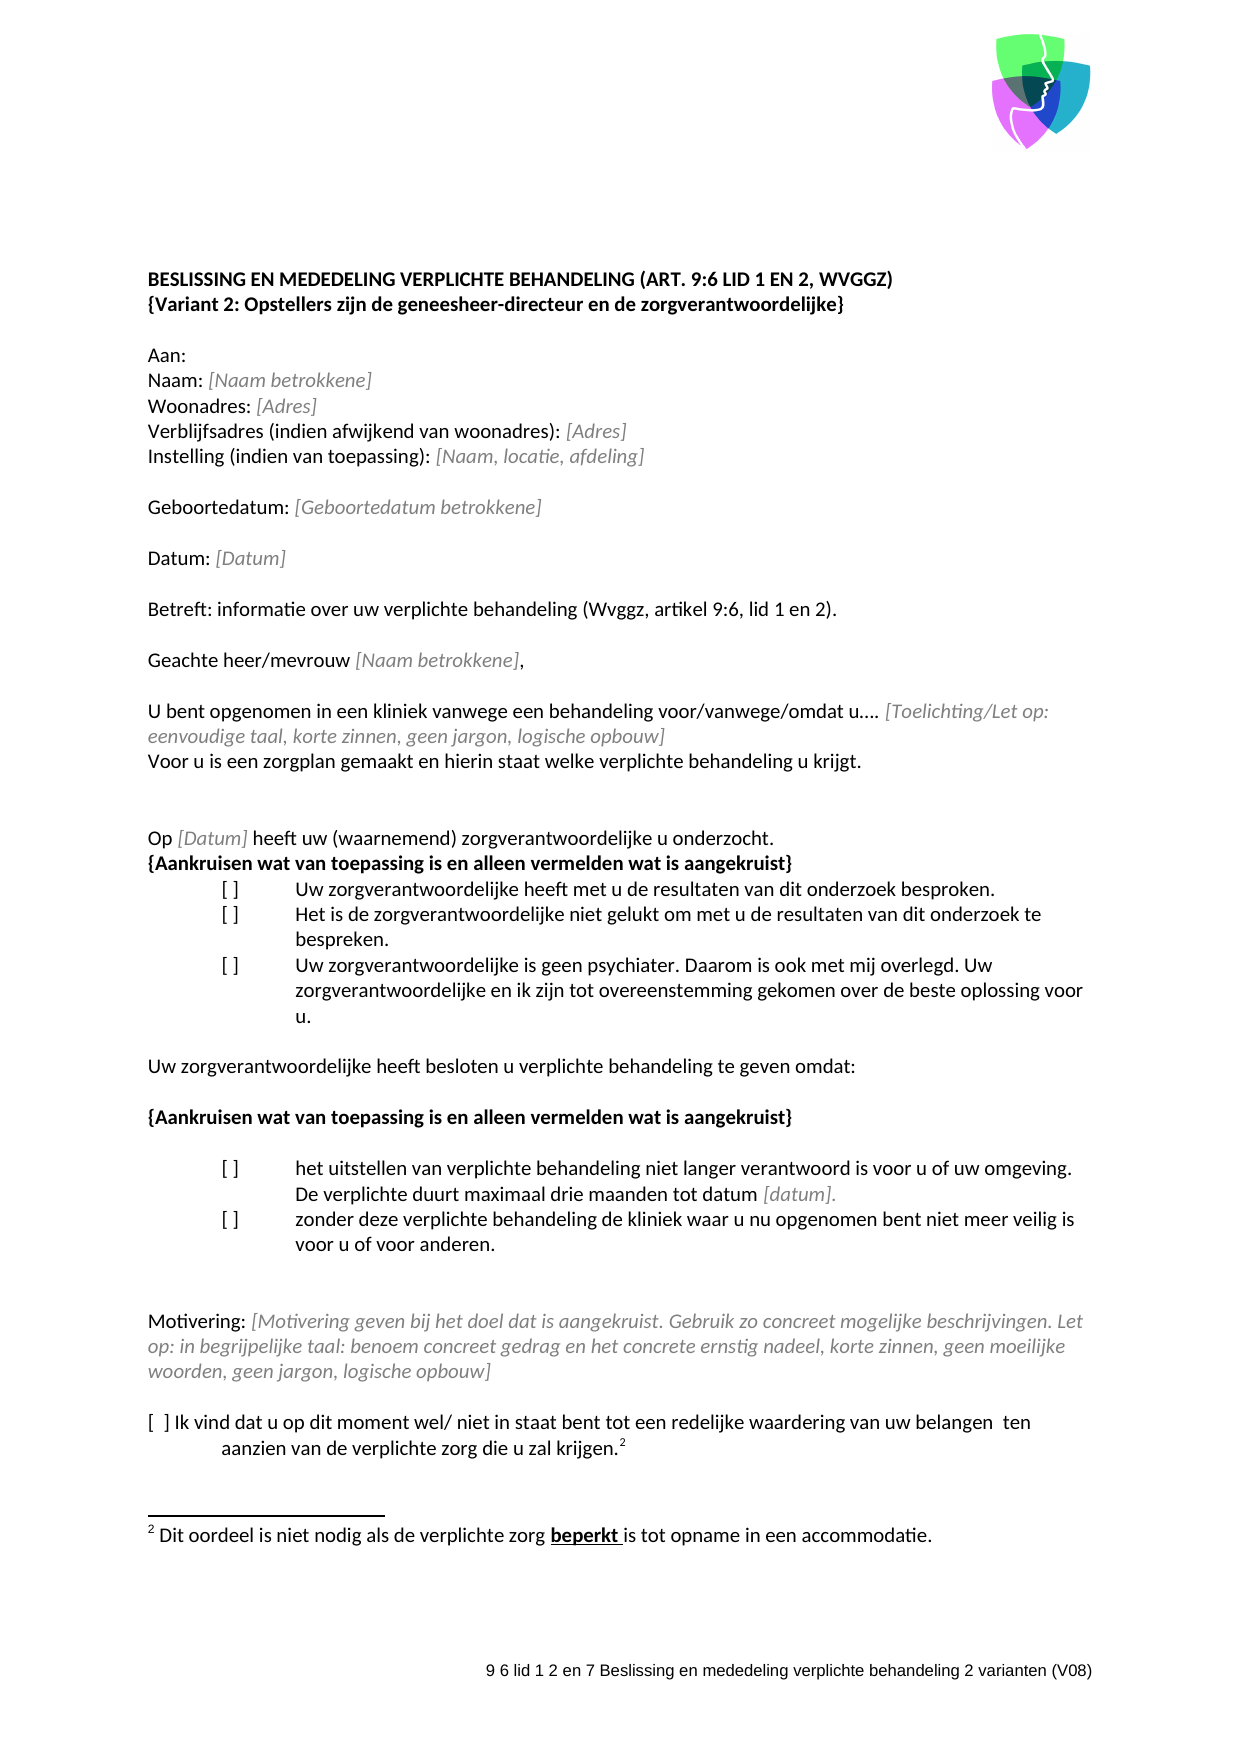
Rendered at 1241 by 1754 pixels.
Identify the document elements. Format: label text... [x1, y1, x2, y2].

text {Aankruisen wat van toepassing is en alleen vermelden wat is aangekruist} [148, 1104, 1092, 1130]
text Verblijfsadres (indien afwijkend van woonadres): [Adres] [148, 418, 1092, 444]
text Aan: [148, 342, 1092, 367]
text Uw zorgverantwoordelijke heeft besloten u verplichte behandeling te geven omdat: [148, 1054, 1092, 1079]
text Betreft: informatie over uw verplichte behandeling (Wvggz, artikel 9:6, lid 1 en 2). [148, 596, 1092, 622]
text [ ] Het is de zorgverantwoordelijke niet gelukt om met u de resultaten van dit onderzoek te bespreken. [221, 901, 1092, 952]
text {Aankruisen wat van toepassing is en alleen vermelden wat is aangekruist} [148, 850, 1092, 876]
text Voor u is een zorgplan gemaakt en hierin staat welke verplichte behandeling u krijgt. [148, 749, 1092, 774]
text Beslissing en mededeling verplichte behandeling (art. 9:6 lid 1 en 2, Wvggz) [148, 266, 1092, 291]
text [ ] zonder deze verplichte behandeling de kliniek waar u nu opgenomen bent niet meer veilig is voor u of voor anderen. [221, 1206, 1092, 1257]
text Datum: [Datum] [148, 545, 1092, 571]
text Woonadres: [Adres] [148, 393, 1092, 418]
text Motivering: [Motivering geven bij het doel dat is aangekruist. Gebruik zo concreet mogelijke beschrijvingen. Let op: in begrijpelijke taal: benoem concreet gedrag en het concrete ernstig nadeel, korte zinnen, geen moeilijke woorden, geen jargon, logische opbouw] [148, 1308, 1092, 1384]
text Naam: [Naam betrokkene] [148, 367, 1092, 393]
text [ ] Uw zorgverantwoordelijke is geen psychiater. Daarom is ook met mij overlegd. Uw zorgverantwoordelijke en ik zijn tot overeenstemming gekomen over de beste oplossing voor u. [221, 952, 1092, 1028]
picture [992, 34, 1092, 153]
text {Variant 2: Opstellers zijn de geneesheer-directeur en de zorgverantwoordelijke} [148, 291, 1092, 317]
text Op [Datum] heeft uw (waarnemend) zorgverantwoordelijke u onderzocht. [148, 825, 1092, 850]
text Instelling (indien van toepassing): [Naam, locatie, afdeling] [148, 444, 1092, 469]
text U bent opgenomen in een kliniek vanwege een behandeling voor/vanwege/omdat u…. [Toelichting/Let op: eenvoudige taal, korte zinnen, geen jargon, logische opbouw] [148, 698, 1092, 749]
text [ ] Uw zorgverantwoordelijke heeft met u de resultaten van dit onderzoek besproken. [221, 876, 1092, 901]
text Geachte heer/mevrouw [Naam betrokkene], [148, 647, 1092, 672]
text [ ] Ik vind dat u op dit moment wel/ niet in staat bent tot een redelijke waardering van uw belangen ten aanzien van de verplichte zorg die u zal krijgen. [148, 1409, 1092, 1460]
text [ ] het uitstellen van verplichte behandeling niet langer verantwoord is voor u of uw omgeving. De verplichte duurt maximaal drie maanden tot datum [datum]. [221, 1155, 1092, 1206]
text Geboortedatum: [Geboortedatum betrokkene] [148, 494, 1092, 520]
